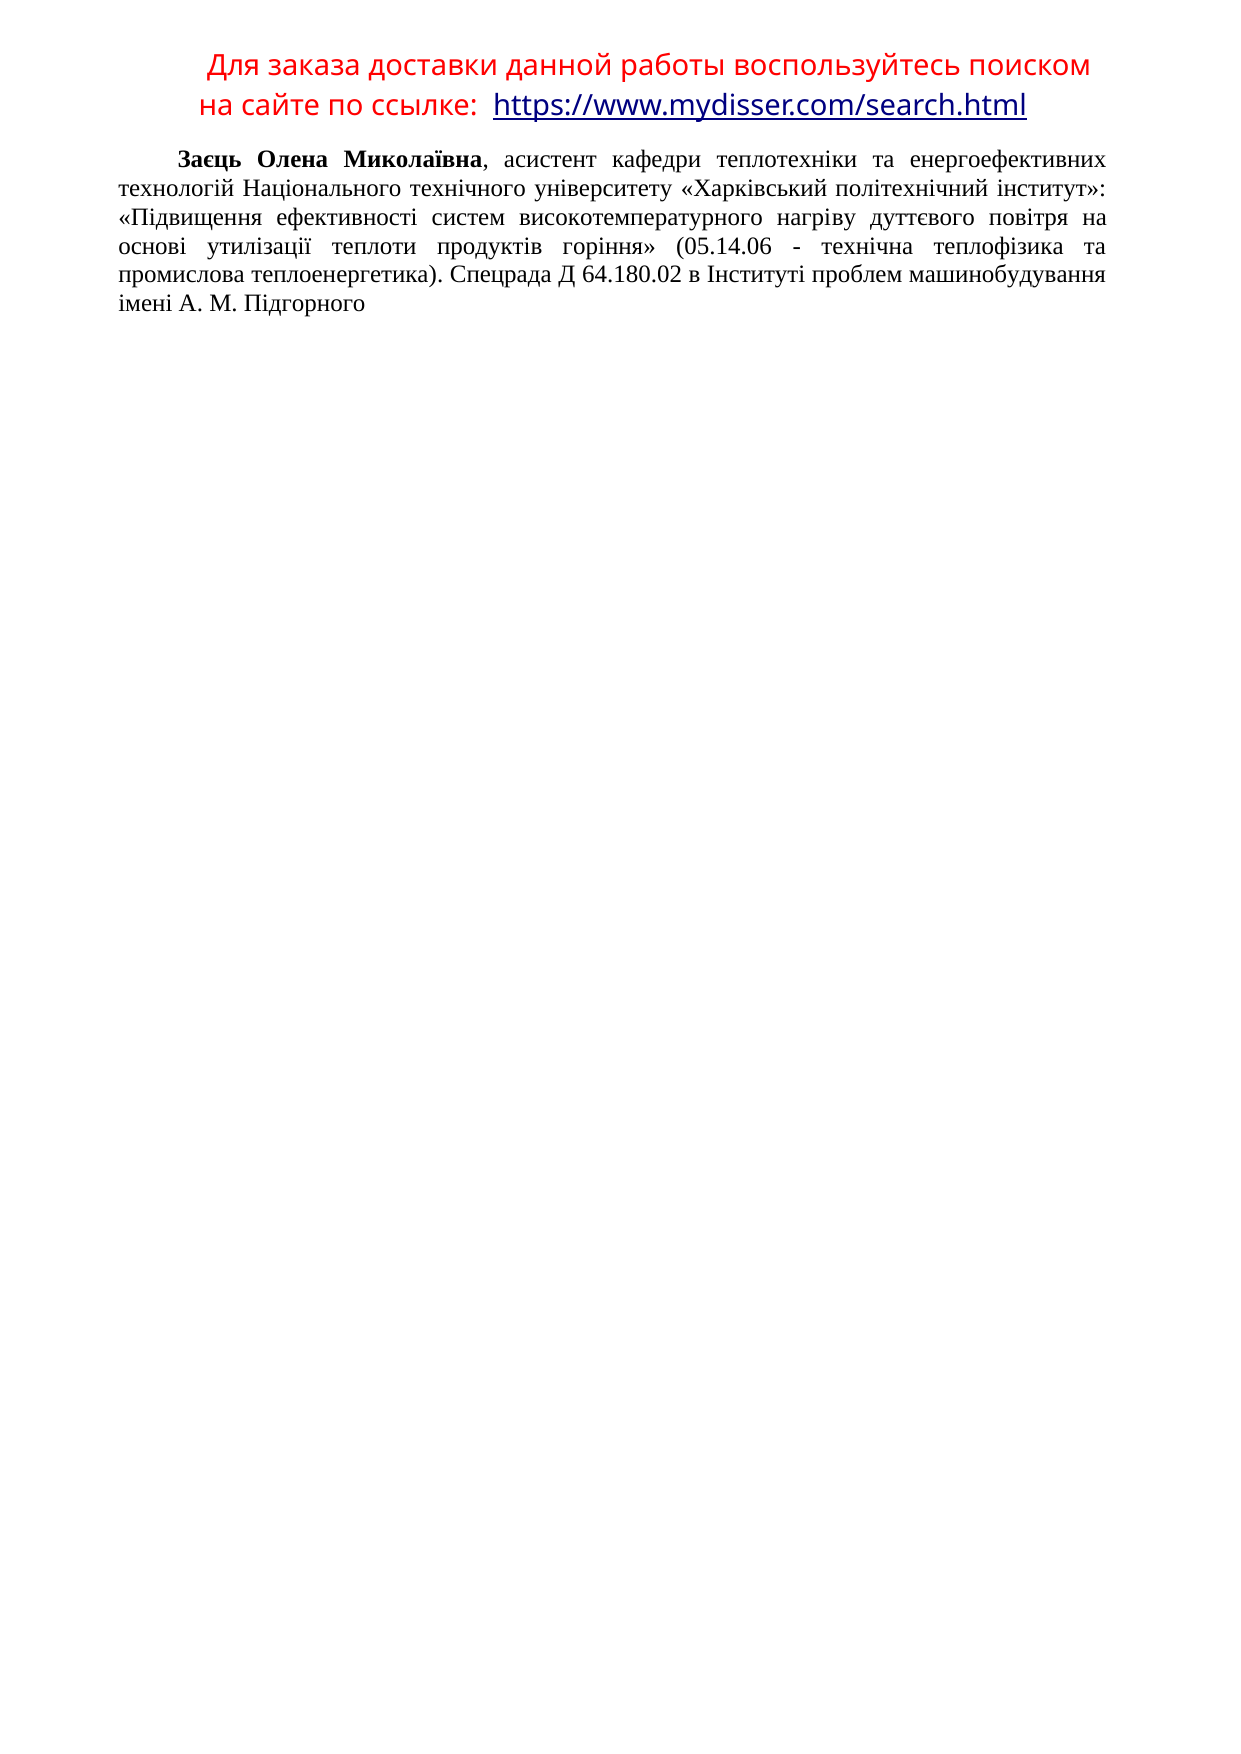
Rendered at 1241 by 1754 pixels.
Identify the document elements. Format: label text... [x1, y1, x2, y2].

text Заєць Олена Миколаївна, асистент кафедри теплотехніки та енергоефективних технологій Національного технічного університету «Харківський політехнічний інститут»: «Підвищення ефективності систем високотемпературного нагріву дуттєвого повітря на основі утилізації теплоти продуктів горіння» (05.14.06 - технічна теплофізика та промислова теплоенергетика). Спецрада Д 64.180.02 в Інституті проблем машинобудування імені А. М. Підгорного [118, 144, 1107, 317]
